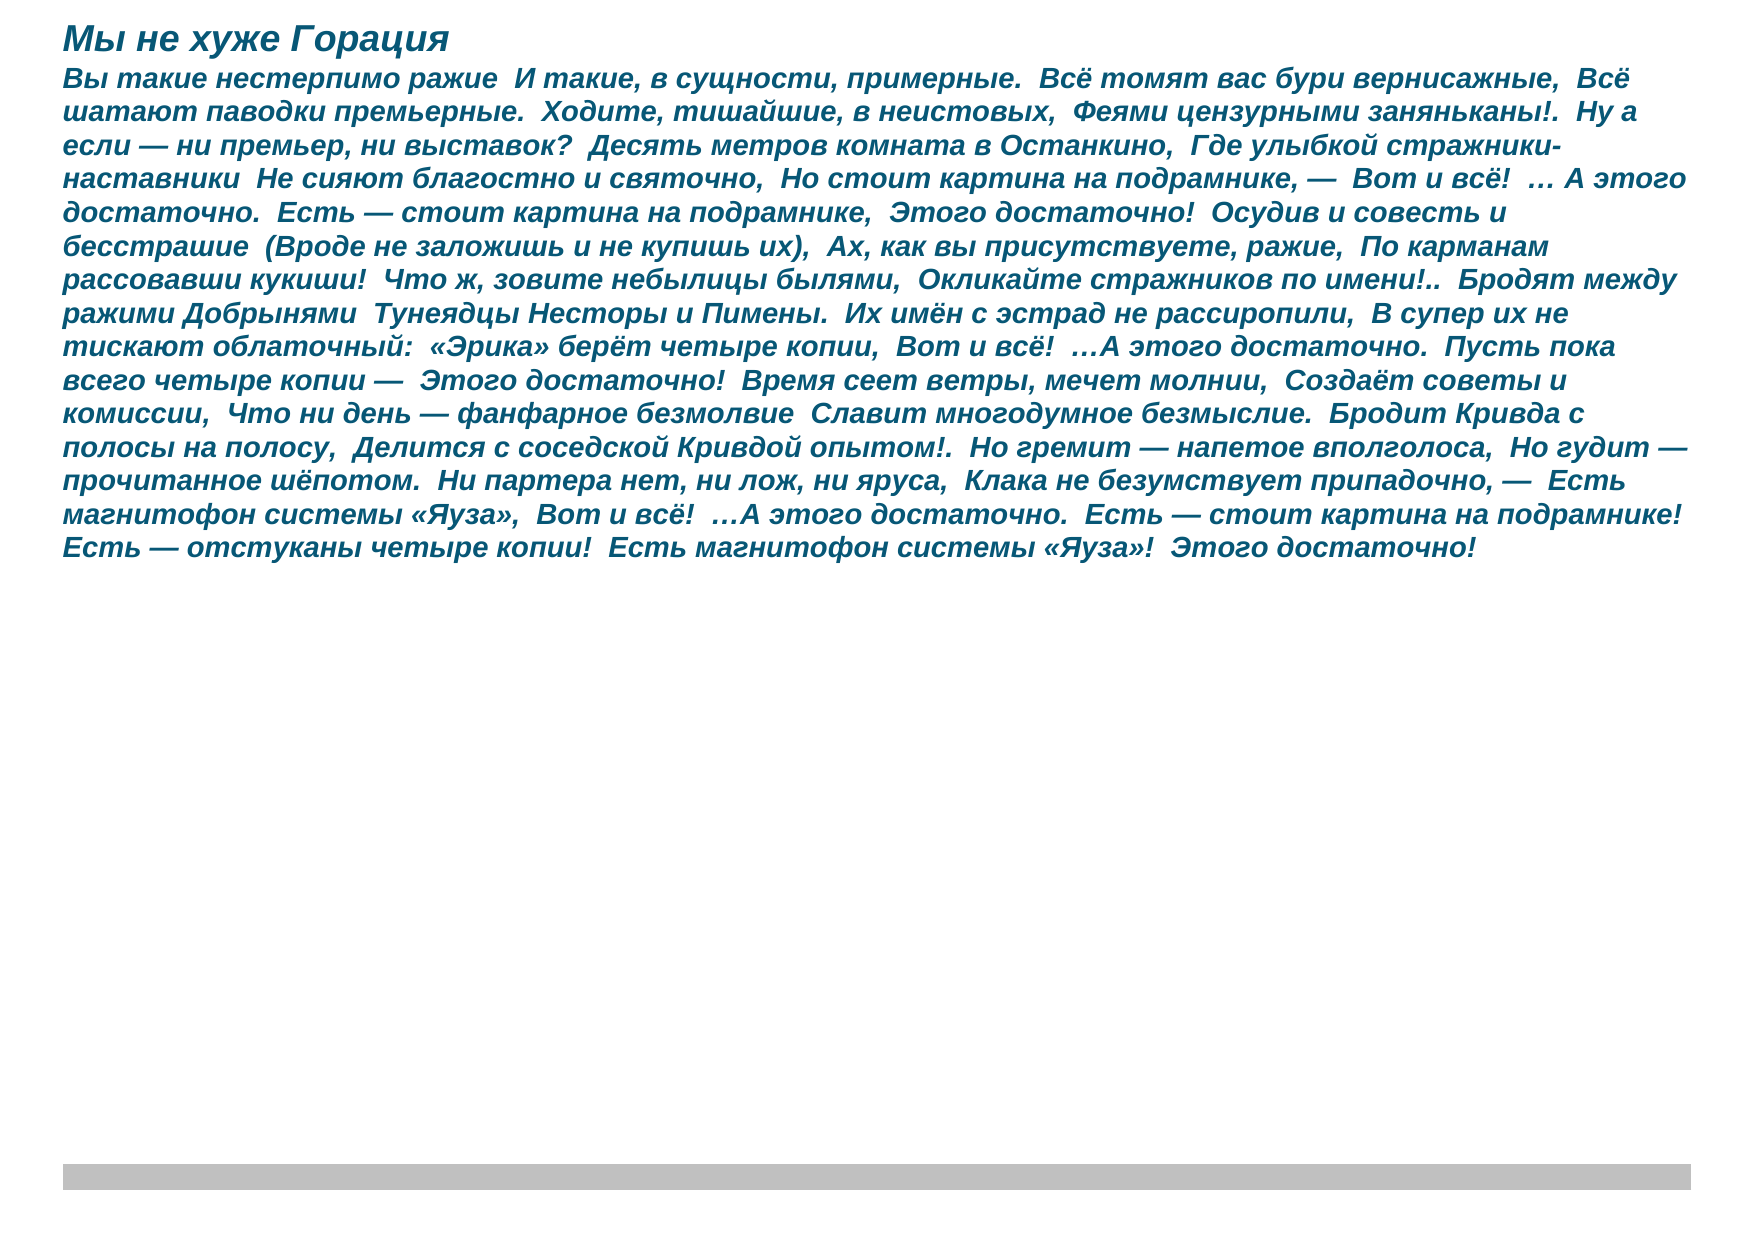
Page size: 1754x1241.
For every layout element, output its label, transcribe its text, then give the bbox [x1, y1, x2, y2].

text Вы такие нестерпимо ражие [62, 61, 1691, 564]
subtitle Мы не хуже Горация [62, 17, 1691, 60]
